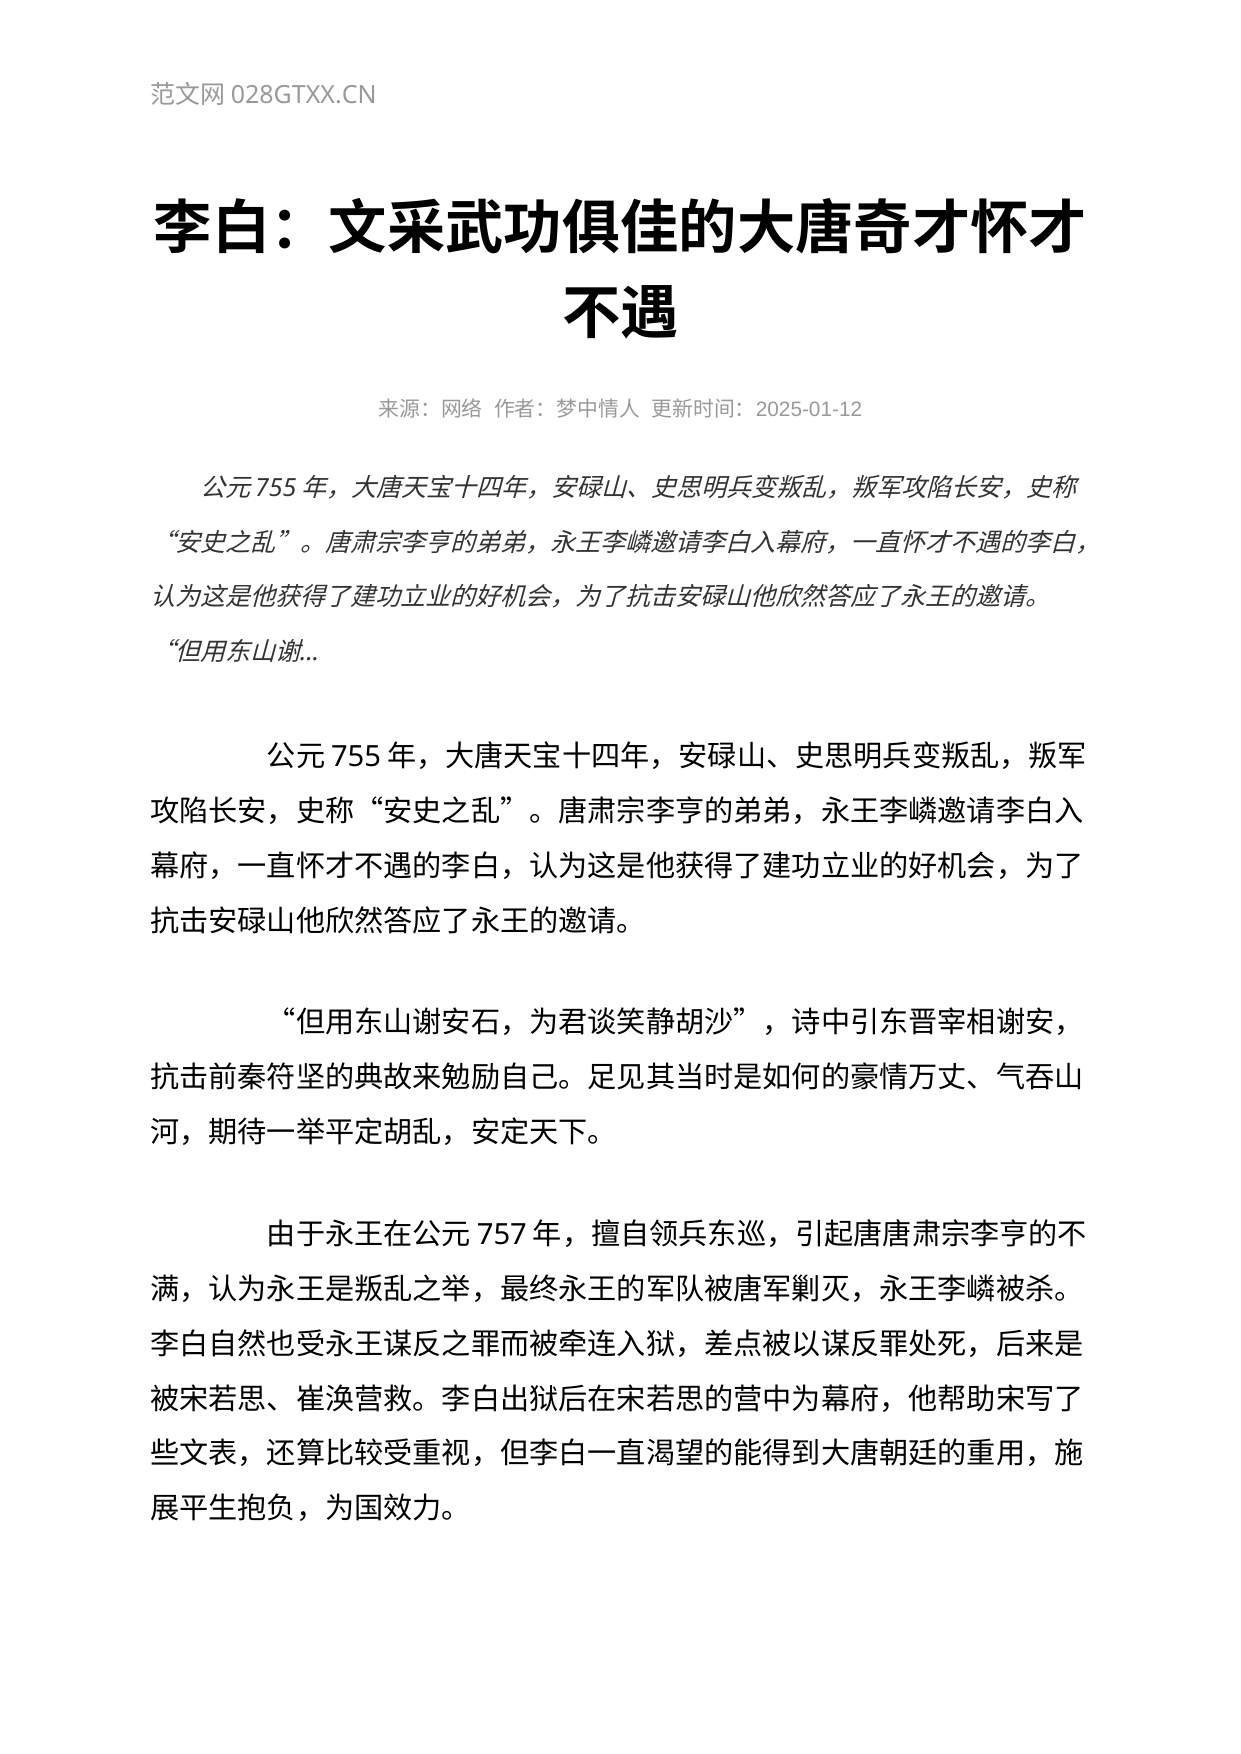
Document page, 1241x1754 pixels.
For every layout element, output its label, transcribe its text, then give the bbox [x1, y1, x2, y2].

text 由于永王在公元757年，擅自领兵东巡，引起唐唐肃宗李亨的不满，认为永王是叛乱之举，最终永王的军队被唐军剿灭，永王李嶙被杀。李白自然也受永王谋反之罪而被牵连入狱，差点被以谋反罪处死，后来是被宋若思、崔涣营救。李白出狱后在宋若思的营中为幕府，他帮助宋写了些文表，还算比较受重视，但李白一直渴望的能得到大唐朝廷的重用，施展平生抱负，为国效力。 [150, 1210, 1090, 1527]
text 来源：网络 作者：梦中情人 更新时间：2025-01-12 [150, 397, 1090, 421]
text 公元755年，大唐天宝十四年，安碌山、史思明兵变叛乱，叛军攻陷长安，史称“安史之乱”。唐肃宗李亨的弟弟，永王李嶙邀请李白入幕府，一直怀才不遇的李白，认为这是他获得了建功立业的好机会，为了抗击安碌山他欣然答应了永王的邀请。 “但用东山谢... [150, 468, 1090, 667]
subtitle 李白：文采武功俱佳的大唐奇才怀才不遇 [150, 181, 1090, 350]
text 公元755年，大唐天宝十四年，安碌山、史思明兵变叛乱，叛军攻陷长安，史称“安史之乱”。唐肃宗李亨的弟弟，永王李嶙邀请李白入幕府，一直怀才不遇的李白，认为这是他获得了建功立业的好机会，为了抗击安碌山他欣然答应了永王的邀请。 [150, 732, 1090, 939]
text “但用东山谢安石，为君谈笑静胡沙”，诗中引东晋宰相谢安，抗击前秦符坚的典故来勉励自己。足见其当时是如何的豪情万丈、气吞山河，期待一举平定胡乱，安定天下。 [150, 999, 1090, 1151]
